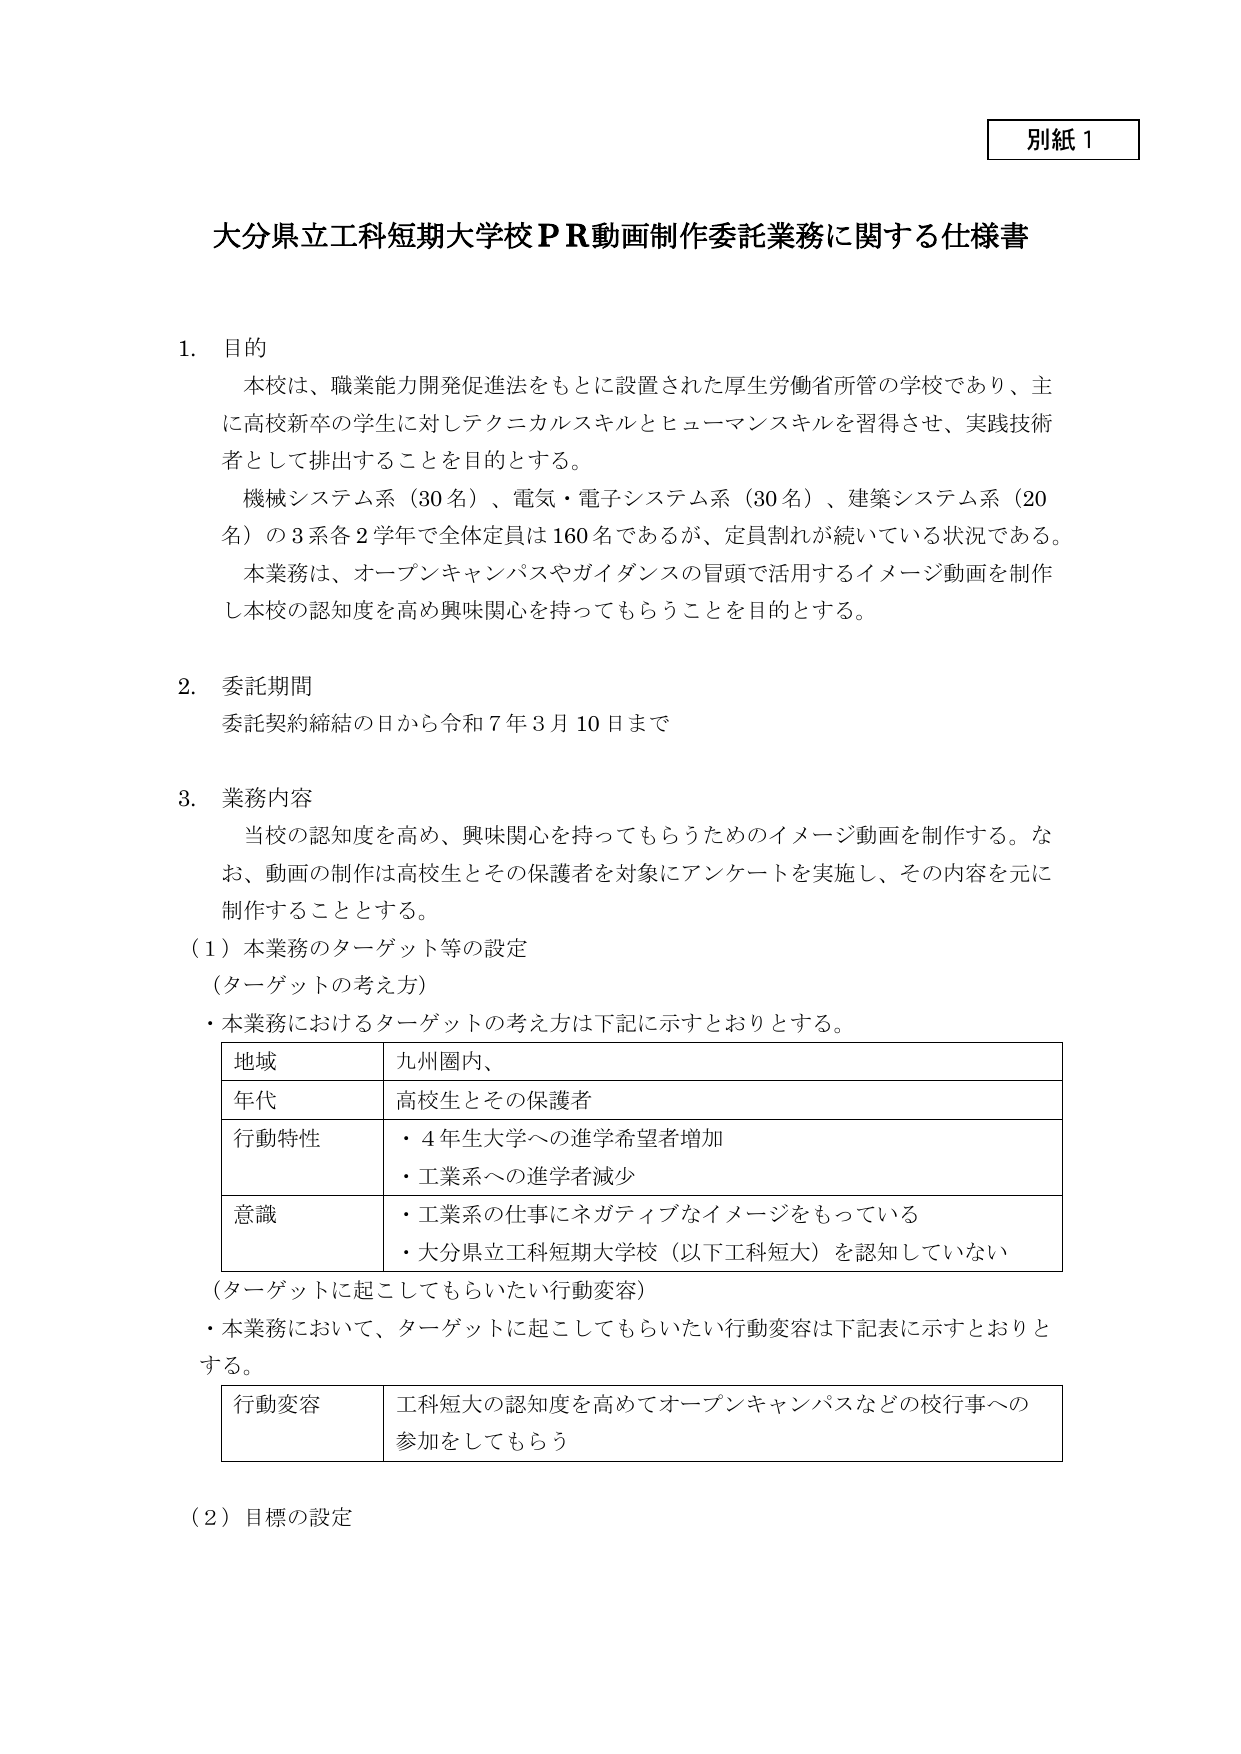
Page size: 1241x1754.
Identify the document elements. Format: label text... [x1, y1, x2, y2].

list 業務内容 [177, 779, 1063, 817]
table_header 地域 [222, 1043, 383, 1080]
table_cell 行動特性 [222, 1120, 383, 1195]
table_header 行動変容 [222, 1386, 383, 1461]
text （ターゲットの考え方） [177, 967, 1063, 1004]
text （１）本業務のターゲット等の設定 [177, 929, 1063, 967]
list 委託契約締結の日から令和７年３月10日まで [221, 704, 1063, 742]
table_cell 意識 [222, 1196, 383, 1271]
list 本業務は、オープンキャンパスやガイダンスの冒頭で活用するイメージ動画を制作し本校の認知度を高め興味関心を持ってもらうことを目的とする。 [221, 554, 1063, 629]
text （ターゲットに起こしてもらいたい行動変容） [177, 1272, 1063, 1309]
table_cell 高校生とその保護者 [384, 1081, 1062, 1119]
text ・本業務において、ターゲットに起こしてもらいたい行動変容は下記表に示すとおりとする。 [199, 1309, 1063, 1384]
text 大分県立工科短期大学校ＰＲ動画制作委託業務に関する仕様書 [177, 217, 1063, 254]
text （２）目標の設定 [177, 1499, 1063, 1537]
table_cell ・４年生大学への進学希望者増加 ・工業系への進学者減少 [384, 1120, 1062, 1195]
table_header 九州圏内、 [384, 1043, 1062, 1080]
table_cell 年代 [222, 1081, 383, 1119]
list 委託期間 [177, 667, 1063, 704]
list 当校の認知度を高め、興味関心を持ってもらうためのイメージ動画を制作する。なお、動画の制作は高校生とその保護者を対象にアンケートを実施し、その内容を元に制作することとする。 [221, 817, 1063, 929]
text ・本業務におけるターゲットの考え方は下記に示すとおりとする。 [177, 1004, 1063, 1042]
list 機械システム系（30名）、電気・電子システム系（30名）、建築システム系（20名）の3系各2学年で全体定員は160名であるが、定員割れが続いている状況である。 [221, 479, 1063, 554]
list 目的 [177, 329, 1063, 367]
table_cell ・工業系の仕事にネガティブなイメージをもっている ・大分県立工科短期大学校（以下工科短大）を認知していない [384, 1196, 1062, 1271]
list 本校は、職業能力開発促進法をもとに設置された厚生労働省所管の学校であり、主に高校新卒の学生に対しテクニカルスキルとヒューマンスキルを習得させ、実践技術者として排出することを目的とする。 [221, 367, 1063, 479]
table_header 工科短大の認知度を高めてオープンキャンパスなどの校行事への参加をしてもらう [384, 1386, 1062, 1461]
